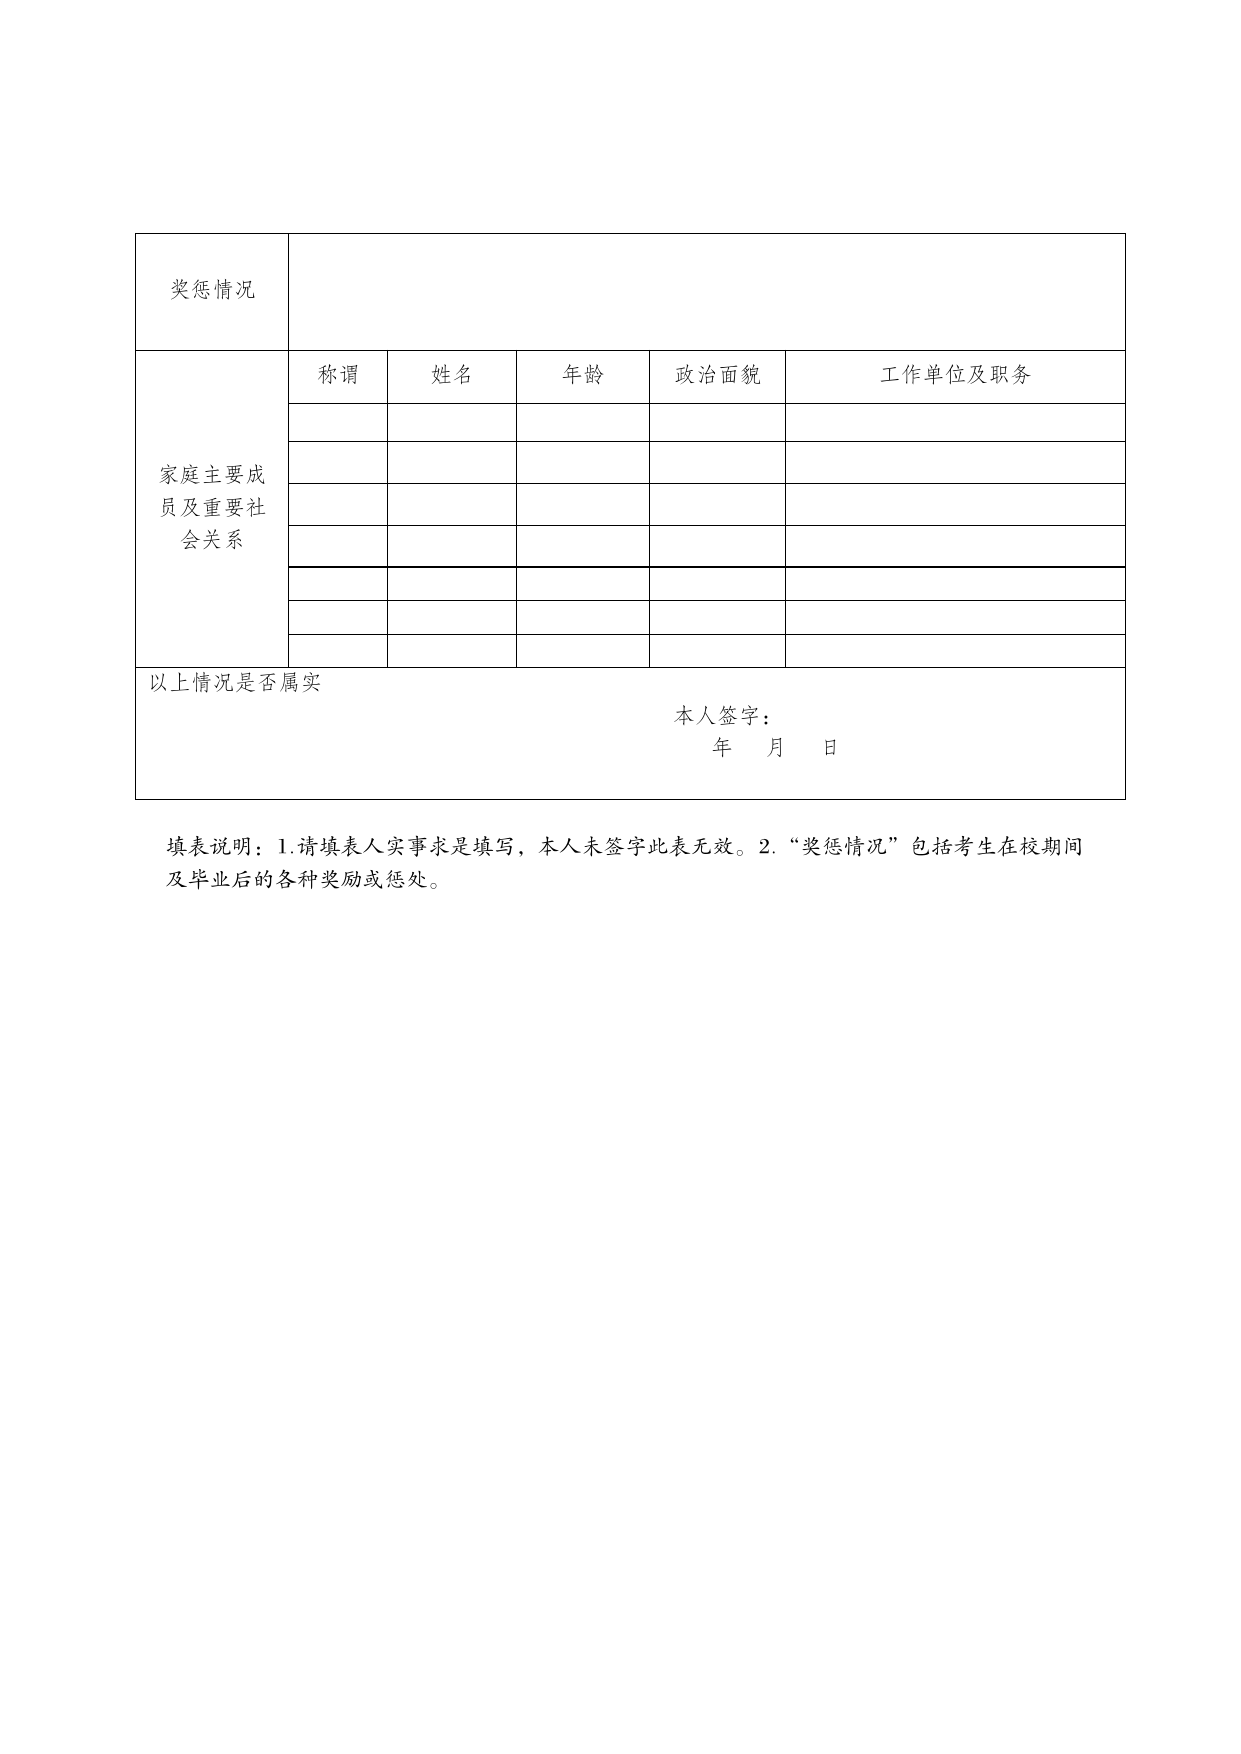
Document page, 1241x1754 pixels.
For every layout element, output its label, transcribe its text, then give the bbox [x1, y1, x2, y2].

table_cell [786, 442, 1125, 483]
table_cell [289, 484, 387, 524]
table_cell [650, 404, 785, 441]
table_cell [517, 442, 649, 483]
table_cell 以上情况是否属实 本人签字： 年 月 日 [136, 668, 1125, 799]
table_cell [388, 526, 516, 566]
table_cell [650, 601, 785, 633]
table_cell [289, 404, 387, 441]
table_cell [517, 404, 649, 441]
table_cell [786, 484, 1125, 524]
table_cell [289, 442, 387, 483]
table_cell [388, 484, 516, 524]
table_cell 年龄 [517, 351, 649, 403]
table_cell [650, 568, 785, 600]
table_cell [388, 568, 516, 600]
table_cell 姓名 [388, 351, 516, 403]
table_cell 工作单位及职务 [786, 351, 1125, 403]
table_cell [289, 234, 1125, 349]
table_cell 家庭主要成员及重要社会关系 [136, 351, 288, 667]
text 填表说明：⒈请填表人实事求是填写，本人未签字此表无效。⒉“奖惩情况”包括考生在校期间及毕业后的各种奖励或惩处。 [165, 832, 1087, 897]
table_cell [388, 601, 516, 633]
table_cell [650, 635, 785, 667]
table_cell [517, 526, 649, 566]
table_cell [517, 601, 649, 633]
table_cell [517, 635, 649, 667]
table_cell 奖惩情况 [136, 234, 288, 349]
table_cell [650, 442, 785, 483]
table_cell [289, 568, 387, 600]
table_cell [289, 635, 387, 667]
table_cell [517, 484, 649, 524]
table_cell [289, 601, 387, 633]
table_cell [388, 442, 516, 483]
table_cell [388, 404, 516, 441]
table_cell 称谓 [289, 351, 387, 403]
table_cell [517, 568, 649, 600]
table_cell [786, 568, 1125, 600]
table_cell [786, 526, 1125, 566]
table_cell [786, 404, 1125, 441]
table_cell [650, 526, 785, 566]
table_cell 政治面貌 [650, 351, 785, 403]
table_cell [289, 526, 387, 566]
table_cell [786, 601, 1125, 633]
table_cell [388, 635, 516, 667]
table_cell [650, 484, 785, 524]
table_cell [786, 635, 1125, 667]
